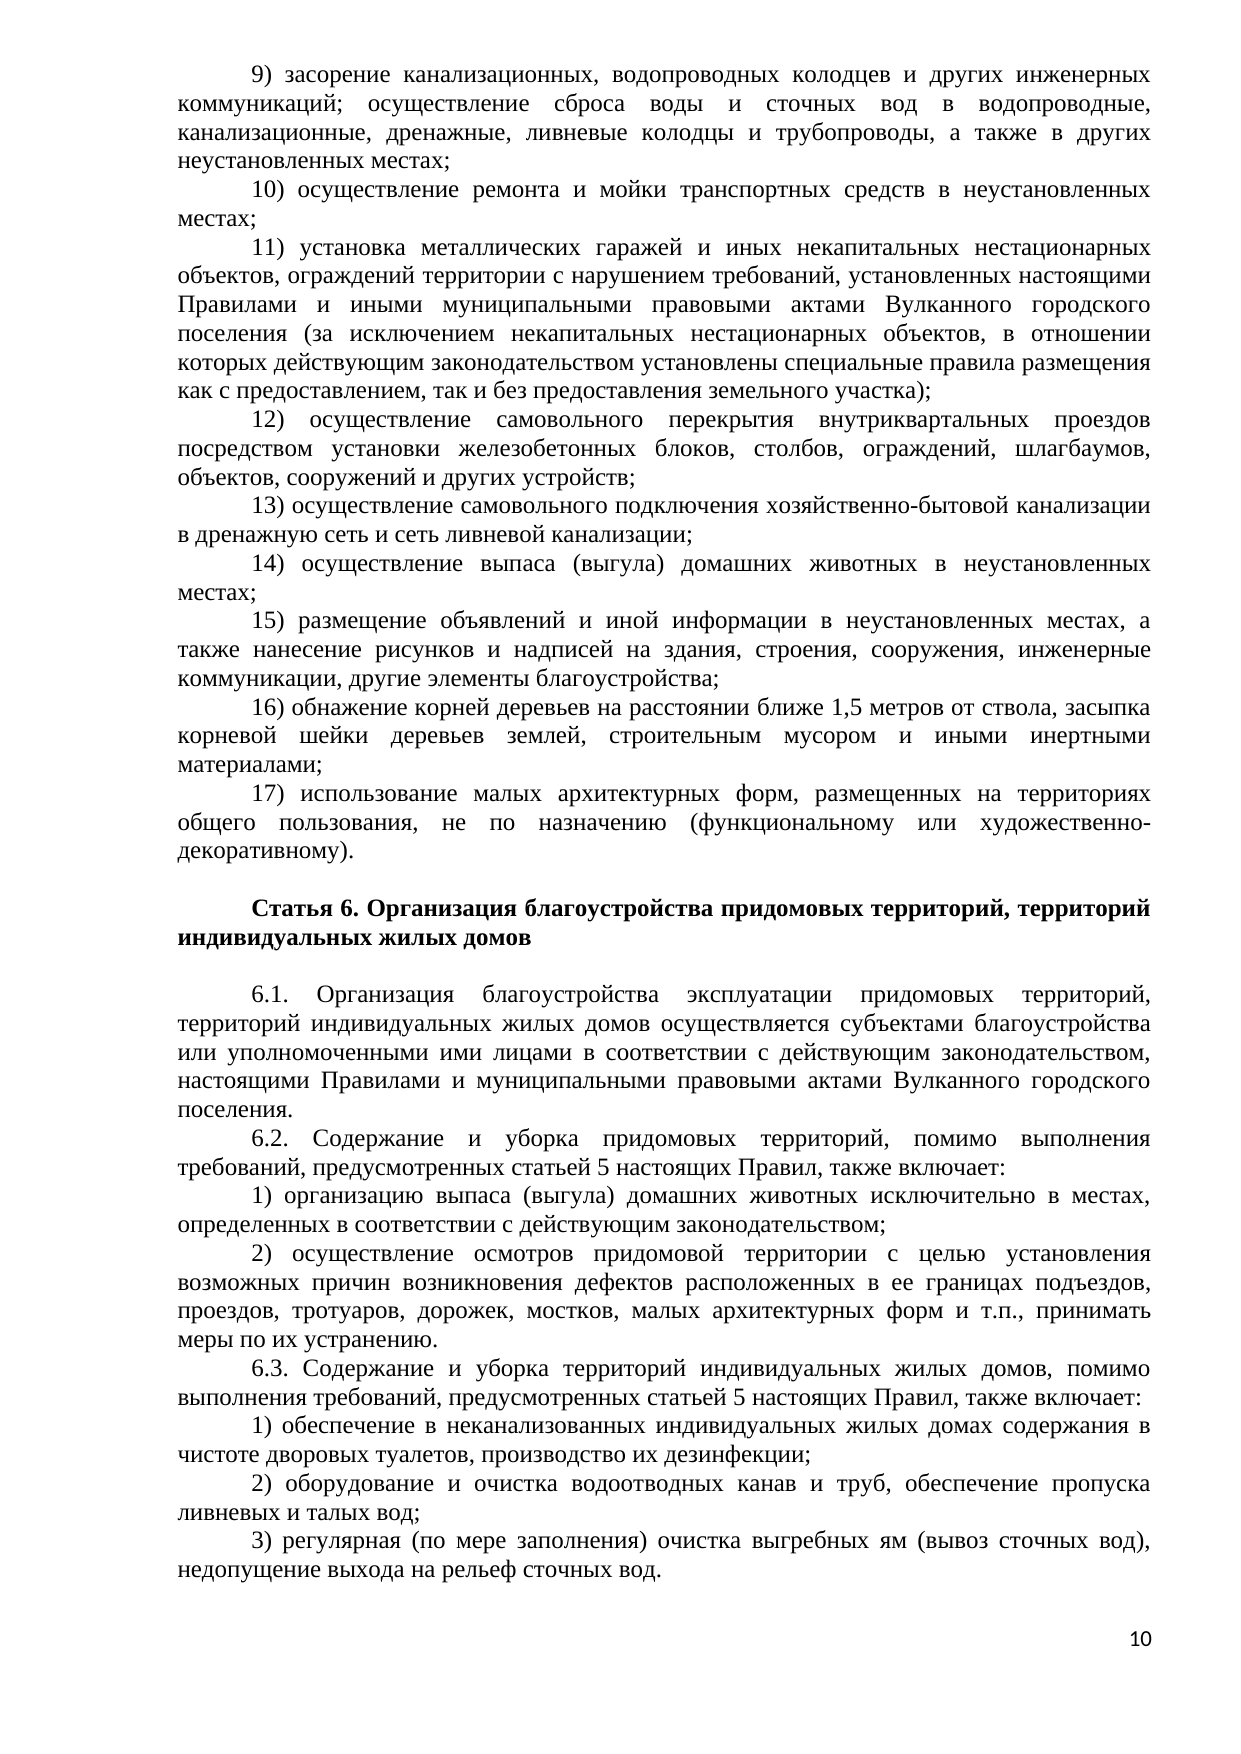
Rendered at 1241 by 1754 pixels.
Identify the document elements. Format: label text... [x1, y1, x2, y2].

text Статья 6. Организация благоустройства придомовых территорий, территорий индивидуальных жилых домов [177, 893, 1152, 950]
text 15) размещение объявлений и иной информации в неустановленных местах, а также нанесение рисунков и надписей на здания, строения, сооружения, инженерные коммуникации, другие элементы благоустройства; [177, 605, 1152, 692]
text 6.2. Содержание и уборка придомовых территорий, помимо выполнения требований, предусмотренных статьей 5 настоящих Правил, также включает: [177, 1123, 1152, 1180]
text 6.3. Содержание и уборка территорий индивидуальных жилых домов, помимо выполнения требований, предусмотренных статьей 5 настоящих Правил, также включает: [177, 1353, 1152, 1410]
text 2) осуществление осмотров придомовой территории с целью установления возможных причин возникновения дефектов расположенных в ее границах подъездов, проездов, тротуаров, дорожек, мостков, малых архитектурных форм и т.п., принимать меры по их устранению. [177, 1238, 1152, 1353]
text 10) осуществление ремонта и мойки транспортных средств в неустановленных местах; [177, 174, 1152, 232]
text 9) засорение канализационных, водопроводных колодцев и других инженерных коммуникаций; осуществление сброса воды и сточных вод в водопроводные, канализационные, дренажные, ливневые колодцы и трубопроводы, а также в других неустановленных местах; [177, 59, 1152, 174]
text 17) использование малых архитектурных форм, размещенных на территориях общего пользования, не по назначению (функциональному или художественно-декоративному). [177, 778, 1152, 864]
text 14) осуществление выпаса (выгула) домашних животных в неустановленных местах; [177, 548, 1152, 605]
text 1) обеспечение в неканализованных индивидуальных жилых домах содержания в чистоте дворовых туалетов, производство их дезинфекции; [177, 1410, 1152, 1468]
text 16) обнажение корней деревьев на расстоянии ближе 1,5 метров от ствола, засыпка корневой шейки деревьев землей, строительным мусором и иными инертными материалами; [177, 692, 1152, 778]
text 11) установка металлических гаражей и иных некапитальных нестационарных объектов, ограждений территории с нарушением требований, установленных настоящими Правилами и иными муниципальными правовыми актами Вулканного городского поселения (за исключением некапитальных нестационарных объектов, в отношении которых действующим законодательством установлены специальные правила размещения как с предоставлением, так и без предоставления земельного участка); [177, 232, 1152, 404]
text 1) организацию выпаса (выгула) домашних животных исключительно в местах, определенных в соответствии с действующим законодательством; [177, 1180, 1152, 1238]
text 3) регулярная (по мере заполнения) очистка выгребных ям (вывоз сточных вод), недопущение выхода на рельеф сточных вод. [177, 1525, 1152, 1583]
text 2) оборудование и очистка водоотводных канав и труб, обеспечение пропуска ливневых и талых вод; [177, 1468, 1152, 1525]
text 6.1. Организация благоустройства эксплуатации придомовых территорий, территорий индивидуальных жилых домов осуществляется субъектами благоустройства или уполномоченными ими лицами в соответствии с действующим законодательством, настоящими Правилами и муниципальными правовыми актами Вулканного городского поселения. [177, 979, 1152, 1123]
text 13) осуществление самовольного подключения хозяйственно-бытовой канализации в дренажную сеть и сеть ливневой канализации; [177, 490, 1152, 548]
text 12) осуществление самовольного перекрытия внутриквартальных проездов посредством установки железобетонных блоков, столбов, ограждений, шлагбаумов, объектов, сооружений и других устройств; [177, 404, 1152, 490]
